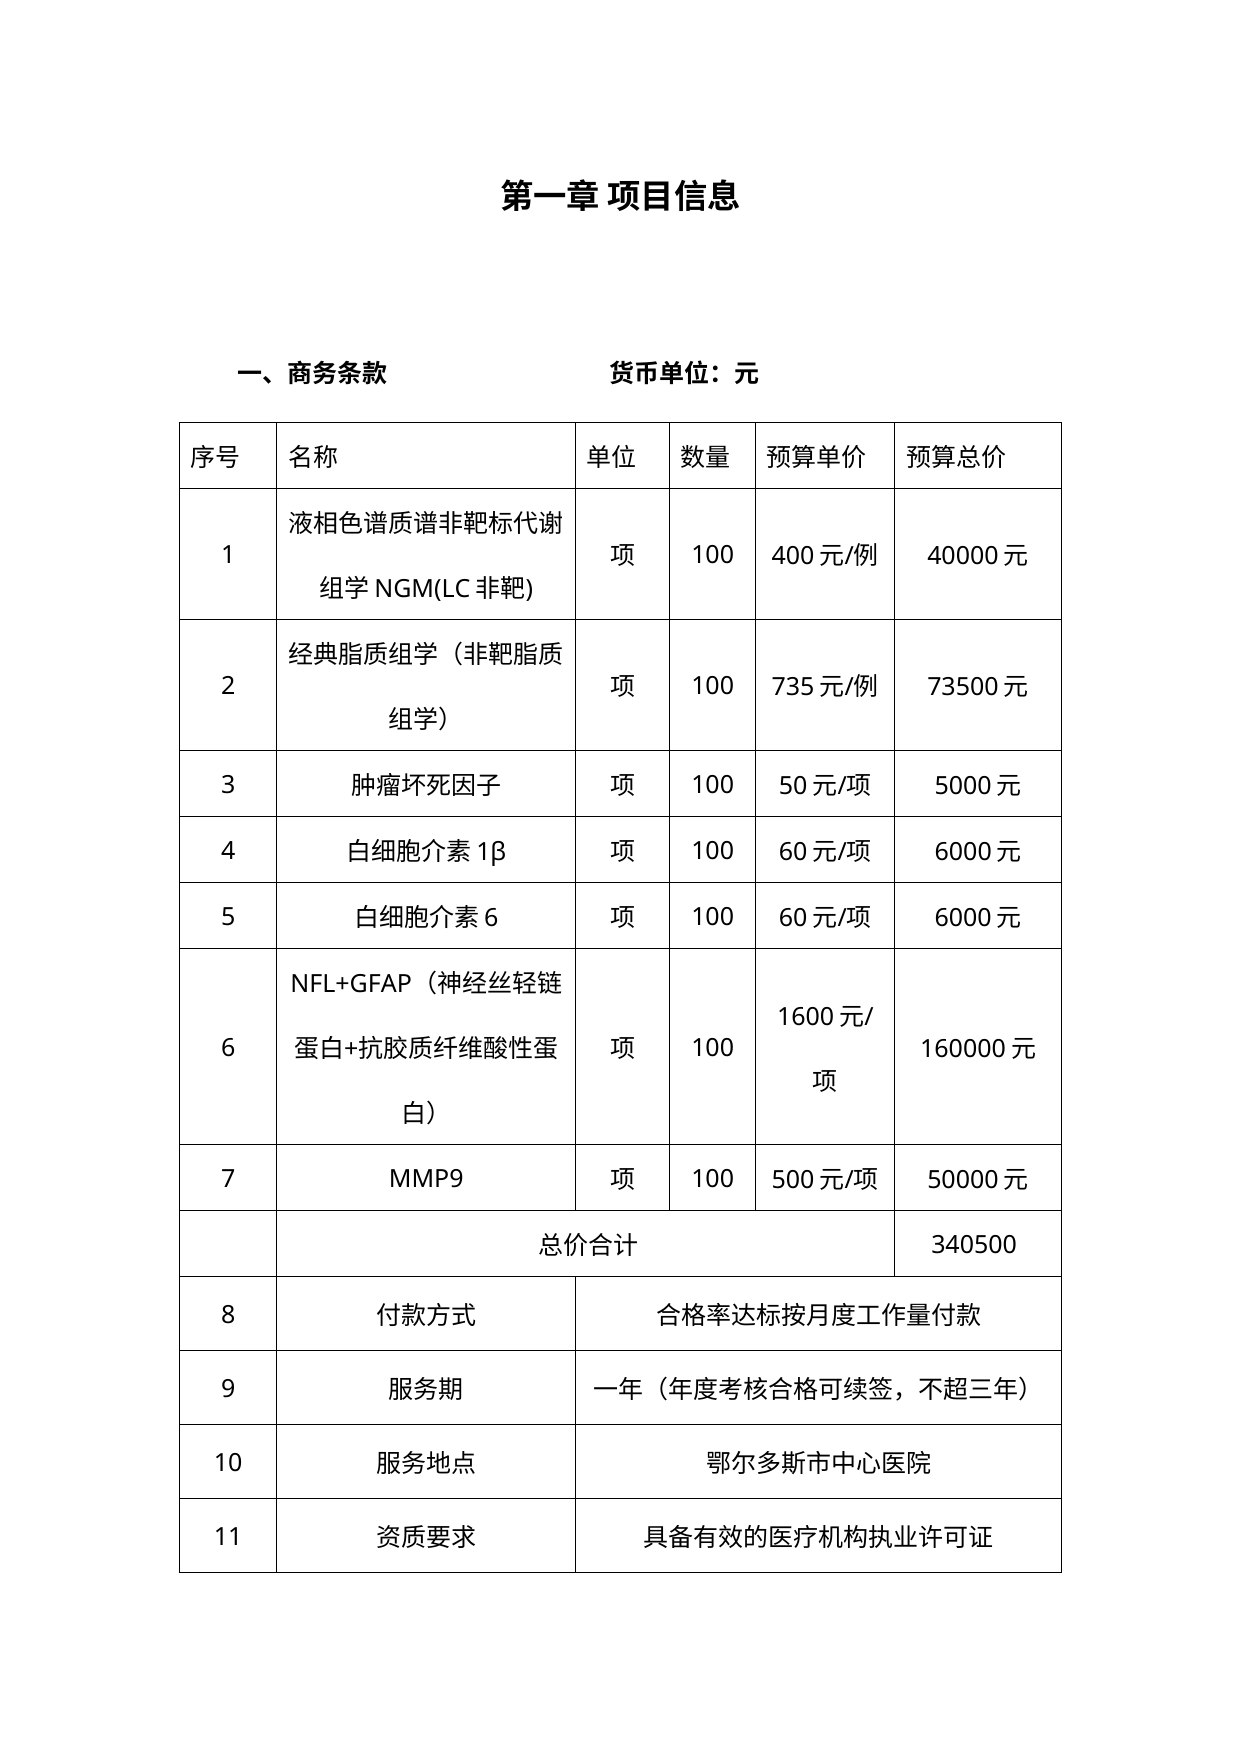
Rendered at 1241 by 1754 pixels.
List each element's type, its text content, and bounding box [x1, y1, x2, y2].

table_cell MMP9 [277, 1145, 575, 1210]
table_cell 白细胞介素1β [277, 817, 575, 882]
table_cell 服务期 [277, 1351, 575, 1424]
table_cell 400元/例 [756, 489, 894, 619]
table_cell 11 [180, 1499, 276, 1572]
table_cell 100 [670, 817, 755, 882]
table_cell 100 [670, 489, 755, 619]
table_cell 鄂尔多斯市中心医院 [576, 1425, 1061, 1498]
table_cell 8 [180, 1277, 276, 1350]
table_cell 6000元 [895, 817, 1061, 882]
table_cell 付款方式 [277, 1277, 575, 1350]
table_cell 资质要求 [277, 1499, 575, 1572]
table_cell 肿瘤坏死因子 [277, 751, 575, 816]
table_cell 10 [180, 1425, 276, 1498]
table_cell 1 [180, 489, 276, 619]
table_cell NFL+GFAP（神经丝轻链蛋白+抗胶质纤维酸性蛋白） [277, 949, 575, 1144]
table_header 序号 [180, 423, 276, 488]
table_cell 合格率达标按月度工作量付款 [576, 1277, 1061, 1350]
table_cell 4 [180, 817, 276, 882]
table_cell 160000元 [895, 949, 1061, 1144]
table_cell 60元/项 [756, 883, 894, 948]
table_cell 3 [180, 751, 276, 816]
table_cell 100 [670, 1145, 755, 1210]
table_cell 735元/例 [756, 620, 894, 750]
table_cell 73500元 [895, 620, 1061, 750]
table_cell 100 [670, 949, 755, 1144]
table_cell 项 [576, 489, 669, 619]
table_cell [180, 1211, 276, 1276]
table_cell 总价合计 [277, 1211, 894, 1276]
table_cell 2 [180, 620, 276, 750]
table_cell 100 [670, 751, 755, 816]
table_header 预算总价 [895, 423, 1061, 488]
table_cell 1600元/项 [756, 949, 894, 1144]
table_cell 50000元 [895, 1145, 1061, 1210]
table_cell 服务地点 [277, 1425, 575, 1498]
list 项目信息 [187, 162, 1053, 227]
table_cell 9 [180, 1351, 276, 1424]
table_cell 340500 [895, 1211, 1061, 1276]
table_cell 白细胞介素6 [277, 883, 575, 948]
table_cell 一年（年度考核合格可续签，不超三年） [576, 1351, 1061, 1424]
table_cell 5 [180, 883, 276, 948]
table_cell 500元/项 [756, 1145, 894, 1210]
table_cell 7 [180, 1145, 276, 1210]
table_cell 项 [576, 751, 669, 816]
table_header 数量 [670, 423, 755, 488]
table_header 预算单价 [756, 423, 894, 488]
table_cell 100 [670, 620, 755, 750]
table_cell 50元/项 [756, 751, 894, 816]
table_cell 5000元 [895, 751, 1061, 816]
table_cell 项 [576, 949, 669, 1144]
list 一、商务条款 货币单位：元 [187, 339, 1053, 404]
table_cell 项 [576, 883, 669, 948]
table_cell 液相色谱质谱非靶标代谢组学NGM(LC非靶) [277, 489, 575, 619]
table_cell 项 [576, 620, 669, 750]
table_cell 经典脂质组学（非靶脂质组学） [277, 620, 575, 750]
table_cell 项 [576, 1145, 669, 1210]
table_cell 具备有效的医疗机构执业许可证 [576, 1499, 1061, 1572]
table_cell 6 [180, 949, 276, 1144]
table_cell 100 [670, 883, 755, 948]
table_header 单位 [576, 423, 669, 488]
table_cell 项 [576, 817, 669, 882]
table_cell 6000元 [895, 883, 1061, 948]
table_header 名称 [277, 423, 575, 488]
table_cell 60元/项 [756, 817, 894, 882]
table_cell 40000元 [895, 489, 1061, 619]
